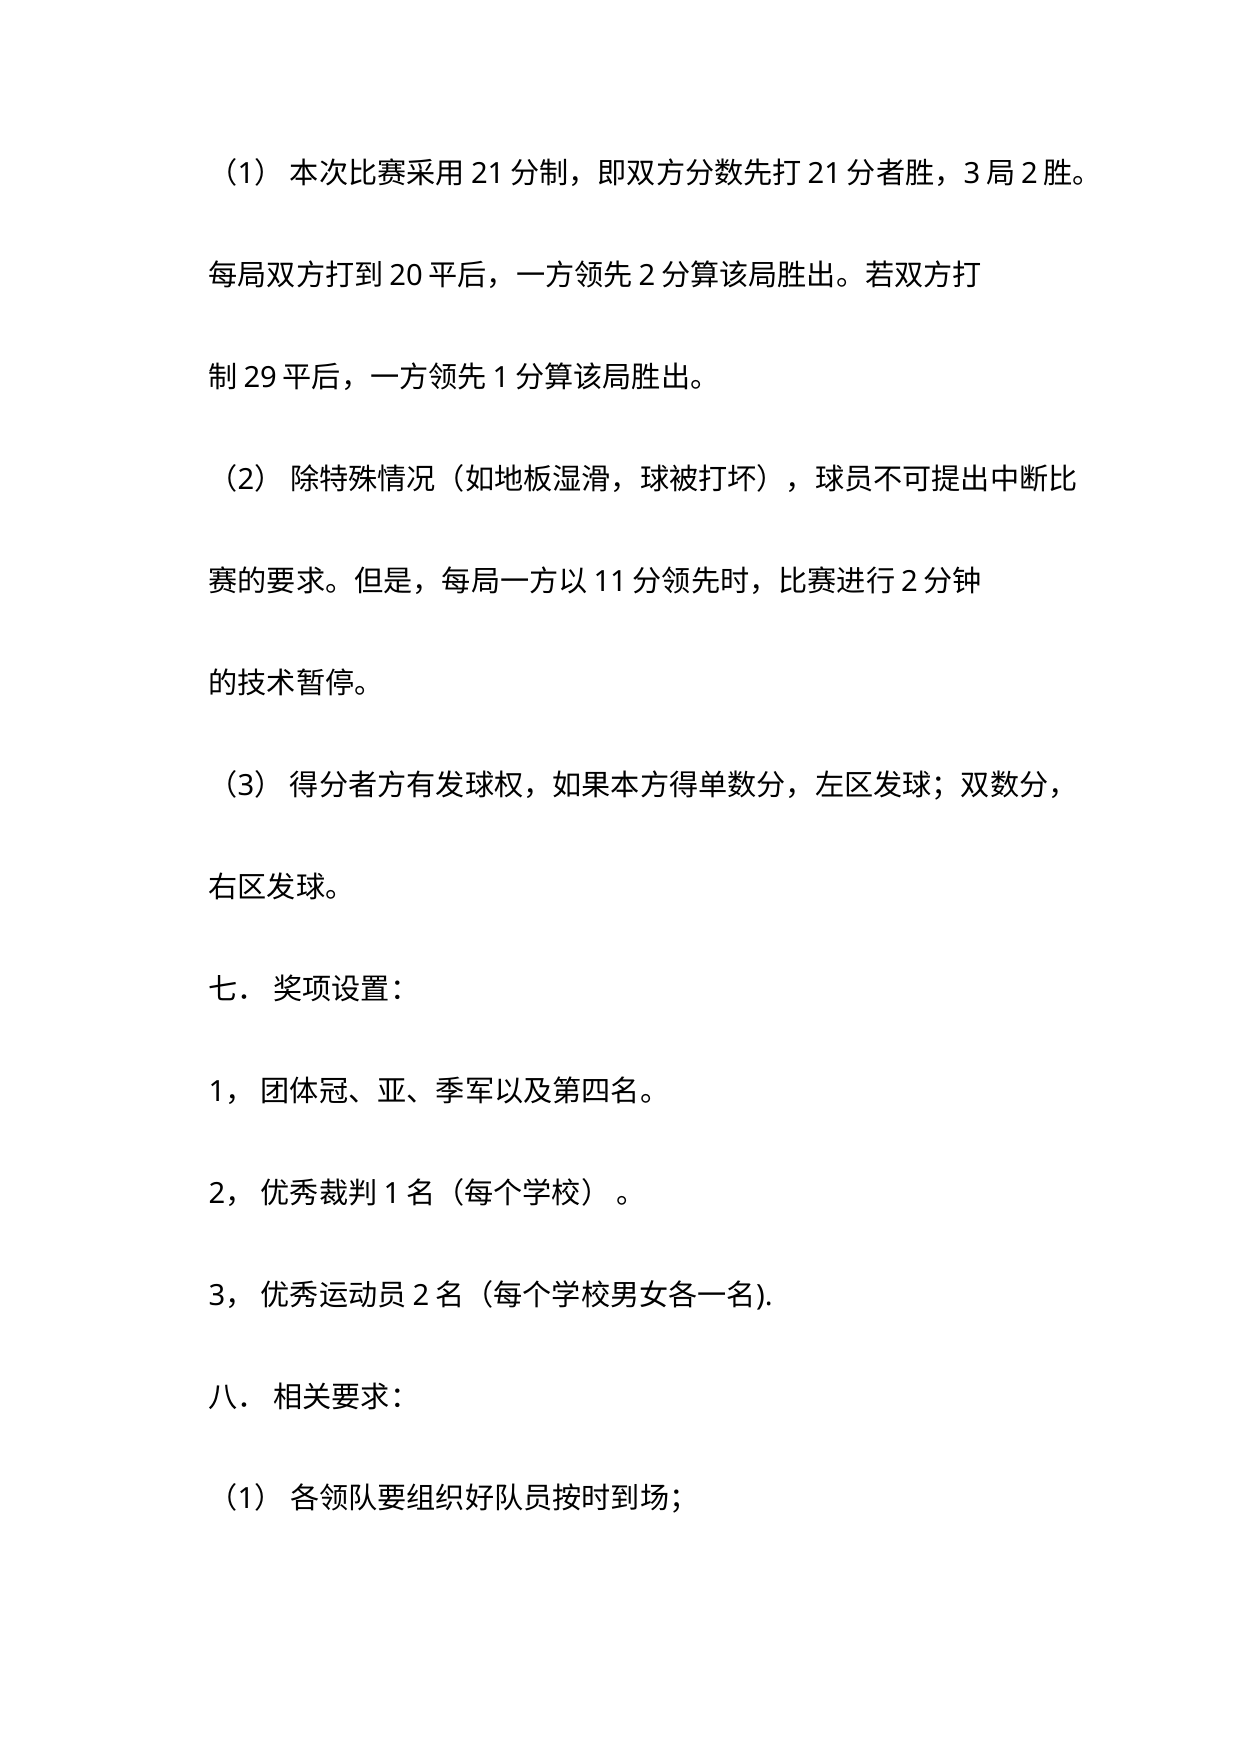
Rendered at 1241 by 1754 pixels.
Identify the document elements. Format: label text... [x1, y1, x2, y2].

text （2） 除特殊情况（如地板湿滑，球被打坏），球员不可提出中断比 [150, 456, 1090, 498]
text （3） 得分者方有发球权，如果本方得单数分，左区发球；双数分， [150, 762, 1090, 804]
text 2， 优秀裁判1名（每个学校） 。 [150, 1169, 1090, 1212]
text （1） 本次比赛采用21分制，即双方分数先打21分者胜，3局2胜。 [150, 150, 1090, 192]
text 每局双方打到20平后，一方领先2分算该局胜出。若双方打 [150, 252, 1090, 294]
text 七． 奖项设置： [150, 965, 1090, 1008]
text 赛的要求。但是，每局一方以11分领先时，比赛进行2分钟 [150, 558, 1090, 600]
text 制29平后，一方领先1分算该局胜出。 [150, 354, 1090, 396]
text （1） 各领队要组织好队员按时到场； [150, 1475, 1090, 1517]
text 1， 团体冠、亚、季军以及第四名。 [150, 1067, 1090, 1109]
text 八． 相关要求： [150, 1373, 1090, 1415]
text 的技术暂停。 [150, 660, 1090, 702]
text 3， 优秀运动员2名（每个学校男女各一名). [150, 1271, 1090, 1313]
text 右区发球。 [150, 864, 1090, 906]
